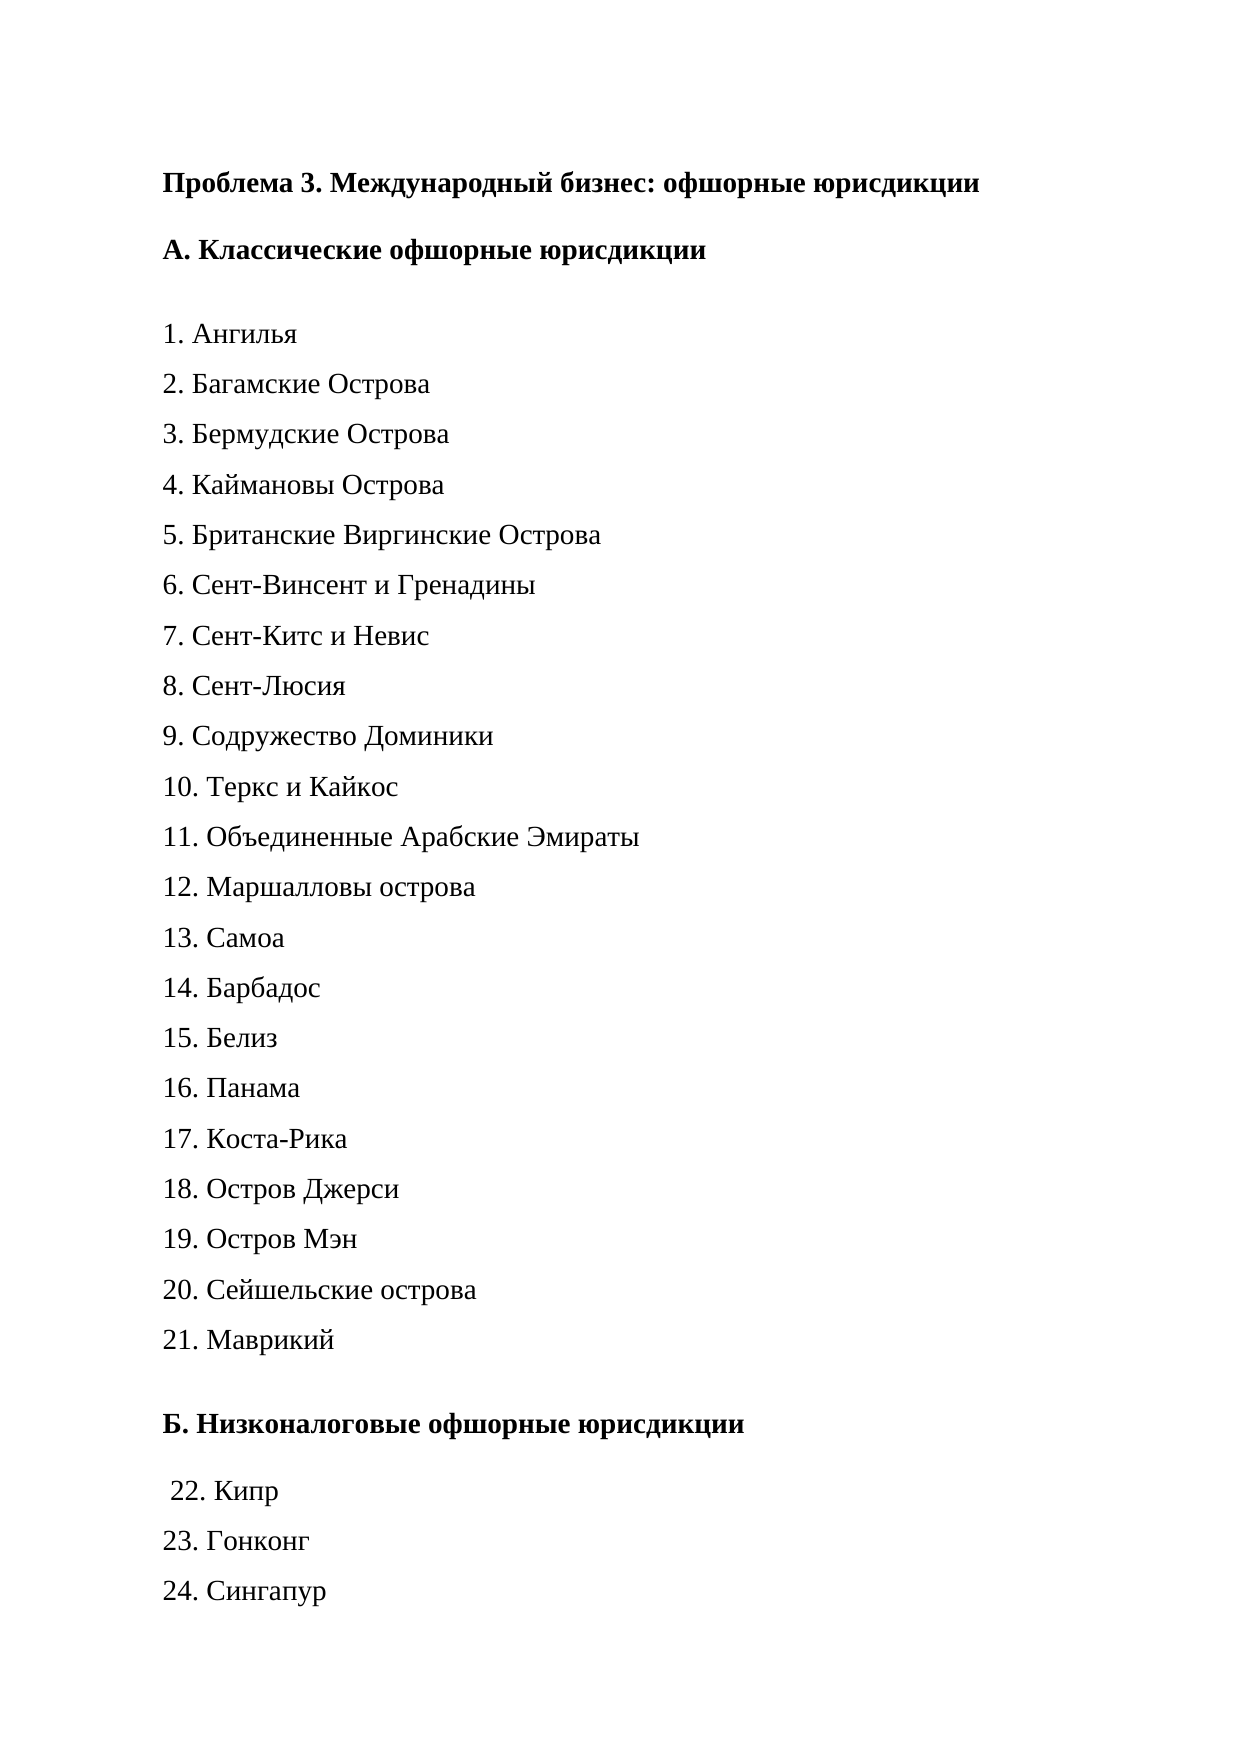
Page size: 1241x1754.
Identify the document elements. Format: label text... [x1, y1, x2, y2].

text 23. Гонконг [162, 1523, 1152, 1557]
text 22. Кипр [162, 1473, 1152, 1507]
text А. Классические офшорные юрисдикции [162, 232, 1152, 266]
text 4. Каймановы Острова [162, 467, 1152, 500]
text 10. Теркс и Кайкос [162, 769, 1152, 802]
text 6. Сент-Винсент и Гренадины [162, 567, 1152, 601]
text 18. Остров Джерси [162, 1171, 1152, 1205]
text 2. Багамские Острова [162, 366, 1152, 400]
text 1. Ангилья [162, 316, 1152, 349]
text 15. Белиз [162, 1020, 1152, 1054]
text Б. Низконалоговые офшорные юрисдикции [162, 1406, 1152, 1439]
text 16. Панама [162, 1071, 1152, 1104]
text Проблема 3. Международный бизнес: офшорные юрисдикции [162, 165, 1152, 198]
text 11. Объединенные Арабские Эмираты [162, 819, 1152, 853]
text 7. Сент-Китс и Невис [162, 618, 1152, 651]
text 19. Остров Мэн [162, 1222, 1152, 1255]
text 21. Маврикий [162, 1322, 1152, 1356]
text 20. Сейшельские острова [162, 1272, 1152, 1305]
text 12. Маршалловы острова [162, 869, 1152, 903]
text 14. Барбадос [162, 970, 1152, 1003]
text 5. Британские Виргинские Острова [162, 517, 1152, 551]
text 17. Коста-Рика [162, 1121, 1152, 1154]
text 24. Сингапур [162, 1573, 1152, 1607]
text 8. Сент-Люсия [162, 668, 1152, 702]
text 9. Содружество Доминики [162, 718, 1152, 752]
text 13. Самоа [162, 920, 1152, 953]
text 3. Бермудские Острова [162, 417, 1152, 450]
